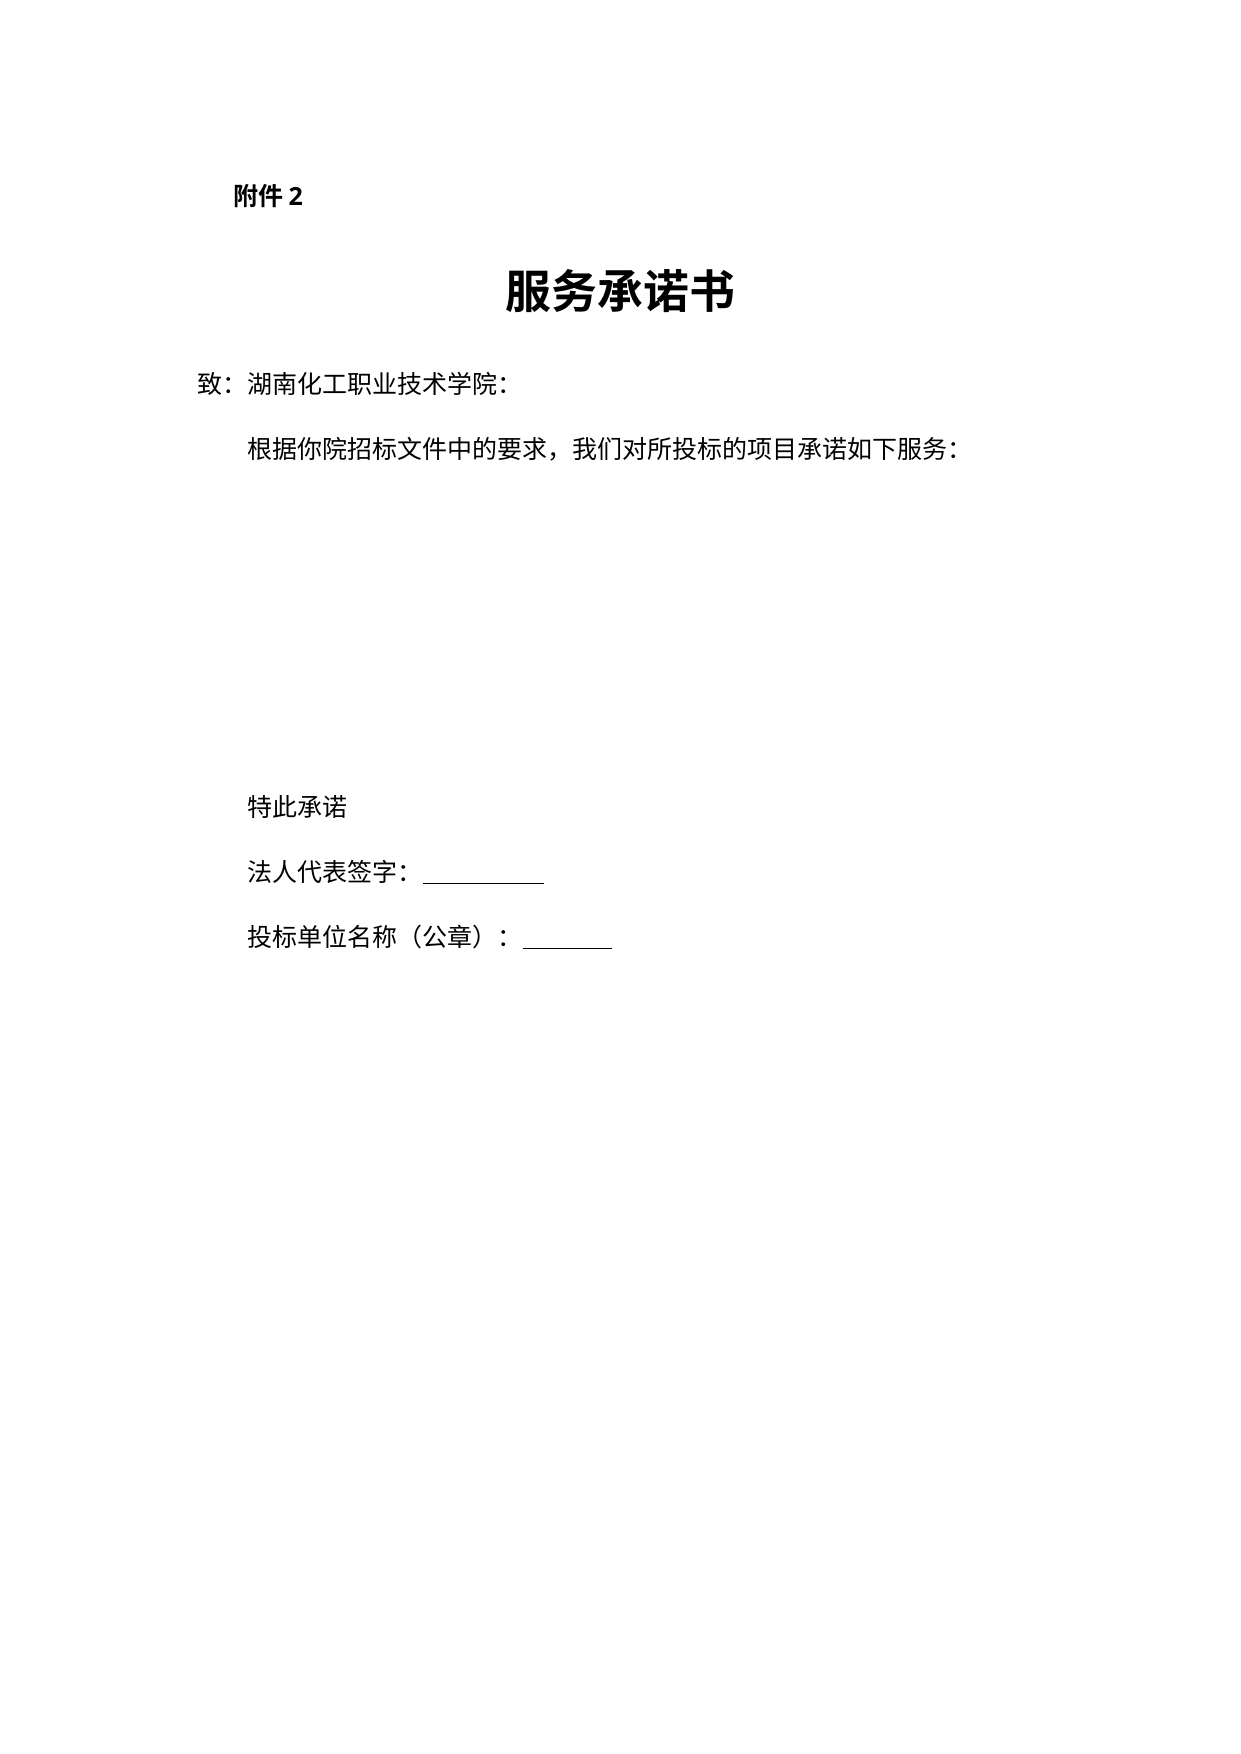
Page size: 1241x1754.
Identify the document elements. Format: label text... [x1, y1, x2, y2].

text 服务承诺书 [148, 240, 1092, 337]
text 根据你院招标文件中的要求，我们对所投标的项目承诺如下服务： [148, 415, 1092, 480]
text 特此承诺 [148, 773, 1092, 838]
text 法人代表签字： [148, 838, 1092, 903]
text 附件2 [148, 162, 1092, 227]
text 投标单位名称（公章）： [148, 903, 1092, 968]
text 致：湖南化工职业技术学院： [148, 350, 1092, 415]
